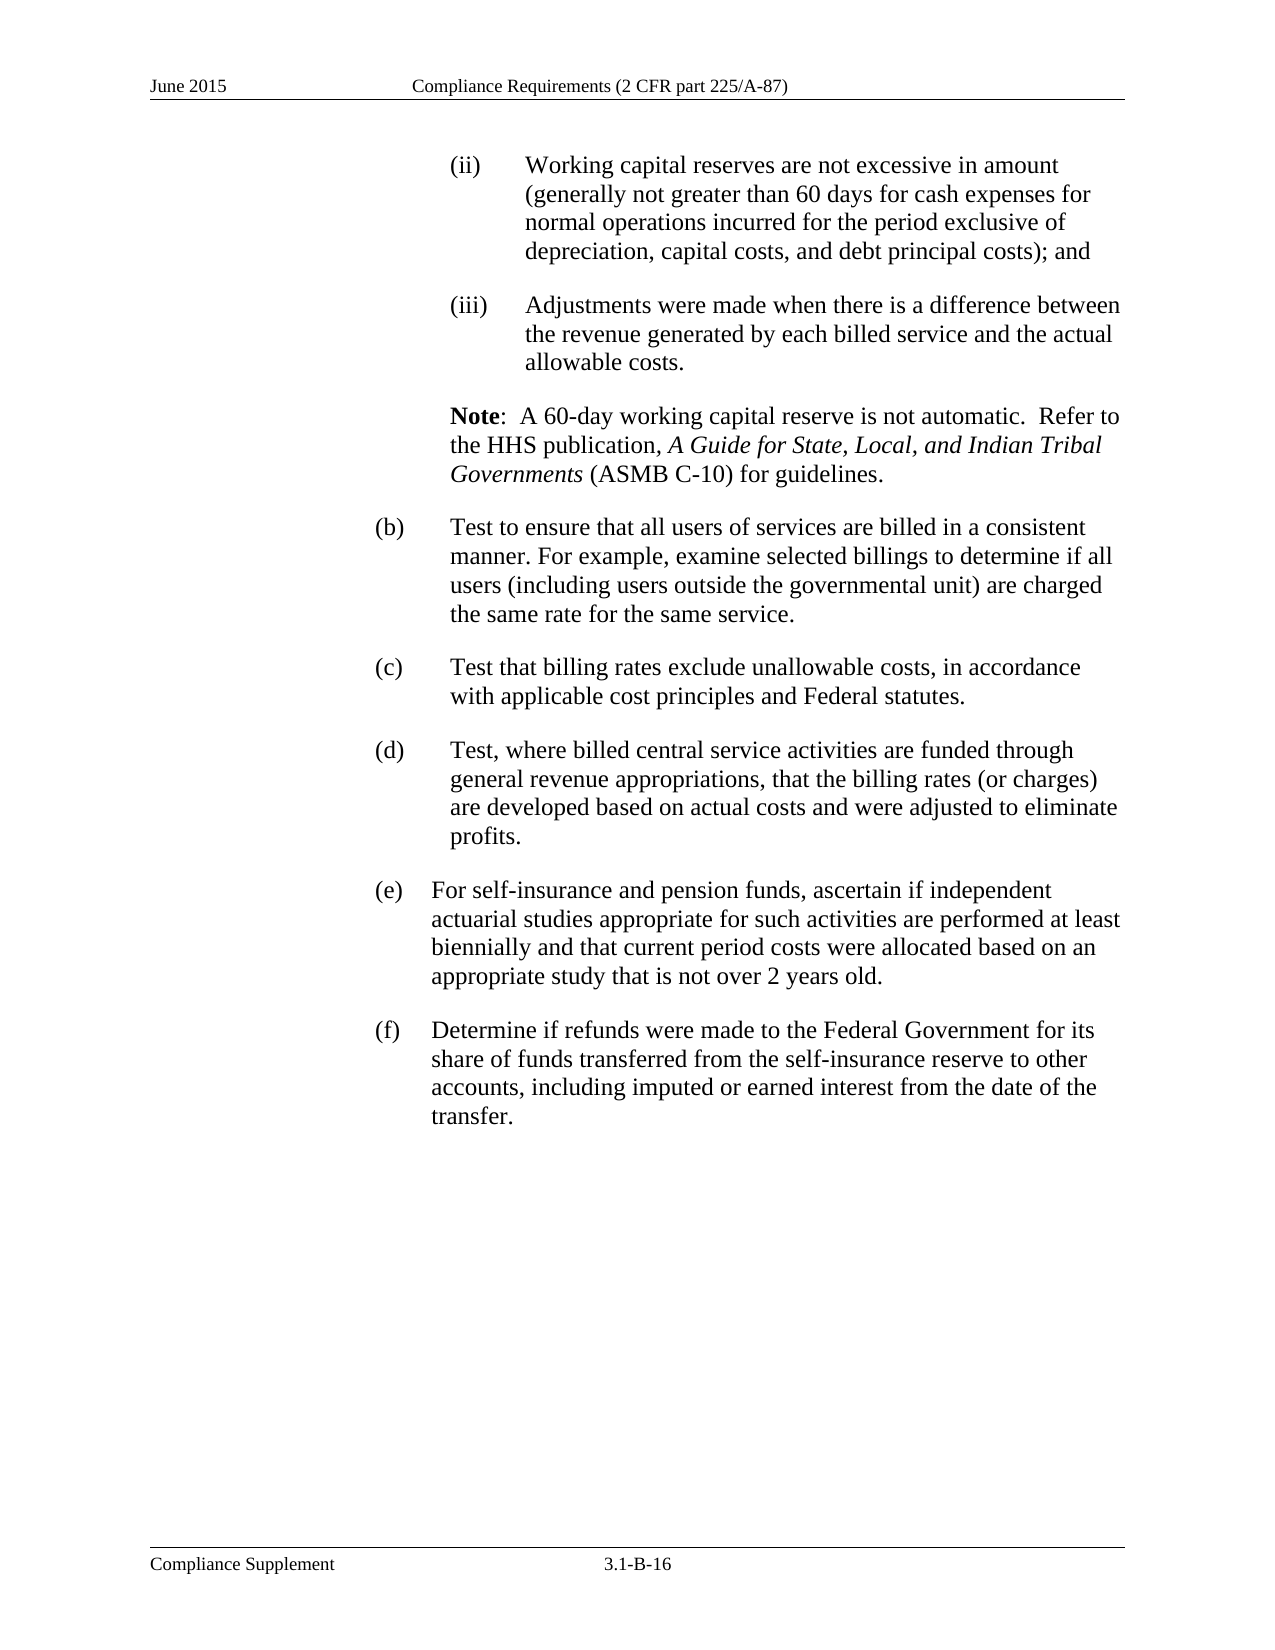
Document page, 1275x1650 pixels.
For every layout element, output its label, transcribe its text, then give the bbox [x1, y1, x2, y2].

text (d) Test, where billed central service activities are funded through general revenue appropriations, that the billing rates (or charges) are developed based on actual costs and were adjusted to eliminate profits. [375, 735, 1125, 850]
text (iii) Adjustments were made when there is a difference between the revenue generated by each billed service and the actual allowable costs. [450, 290, 1125, 376]
text Note: A 60-day working capital reserve is not automatic. Refer to the HHS publication, A Guide for State, Local, and Indian Tribal Governments (ASMB C-10) for guidelines. [450, 401, 1125, 487]
text (c) Test that billing rates exclude unallowable costs, in accordance with applicable cost principles and Federal statutes. [375, 652, 1125, 710]
text (ii) Working capital reserves are not excessive in amount (generally not greater than 60 days for cash expenses for normal operations incurred for the period exclusive of depreciation, capital costs, and debt principal costs); and [450, 150, 1125, 265]
text (b) Test to ensure that all users of services are billed in a consistent manner. For example, examine selected billings to determine if all users (including users outside the governmental unit) are charged the same rate for the same service. [375, 512, 1125, 627]
text (f) Determine if refunds were made to the Federal Government for its share of funds transferred from the self-insurance reserve to other accounts, including imputed or earned interest from the date of the transfer. [375, 1015, 1125, 1130]
text (e) For self-insurance and pension funds, ascertain if independent actuarial studies appropriate for such activities are performed at least biennially and that current period costs were allocated based on an appropriate study that is not over 2 years old. [375, 875, 1125, 990]
